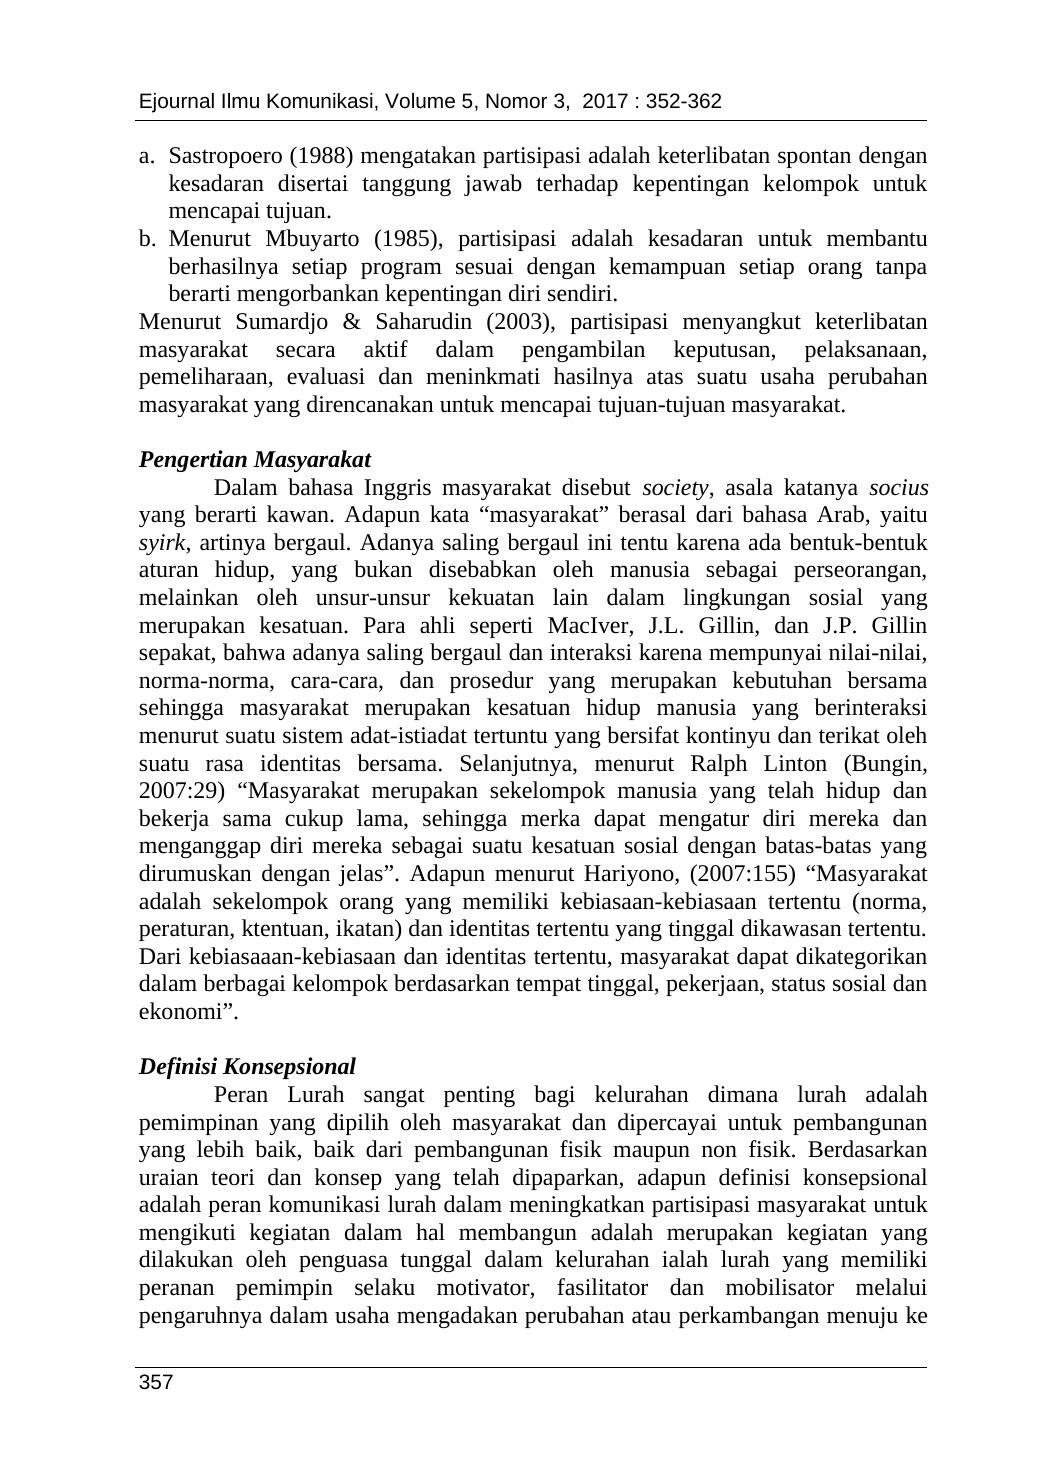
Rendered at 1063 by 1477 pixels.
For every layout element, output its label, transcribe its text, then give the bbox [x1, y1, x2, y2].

text Menurut Sumardjo & Saharudin (2003), partisipasi menyangkut keterlibatan masyarakat secara aktif dalam pengambilan keputusan, pelaksanaan, pemeliharaan, evaluasi dan meninkmati hasilnya atas suatu usaha perubahan masyarakat yang direncanakan untuk mencapai tujuan-tujuan masyarakat. [139, 307, 929, 417]
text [139, 1080, 929, 1328]
list Menurut Mbuyarto (1985), partisipasi adalah kesadaran untuk membantu berhasilnya setiap program sesuai dengan kemampuan setiap orang tanpa berarti mengorbankan kepentingan diri sendiri. [139, 224, 929, 307]
text Definisi Konsepsional [139, 1052, 929, 1080]
text Dalam bahasa Inggris masyarakat disebut society, asala katanya socius yang berarti kawan. Adapun kata “masyarakat” berasal dari bahasa Arab, yaitu syirk, artinya bergaul. Adanya saling bergaul ini tentu karena ada bentuk-bentuk aturan hidup, yang bukan disebabkan oleh manusia sebagai perseorangan, melainkan oleh unsur-unsur kekuatan lain dalam lingkungan sosial yang merupakan kesatuan. Para ahli seperti MacIver, J.L. Gillin, dan J.P. Gillin sepakat, bahwa adanya saling bergaul dan interaksi karena mempunyai nilai-nilai, norma-norma, cara-cara, dan prosedur yang merupakan kebutuhan bersama sehingga masyarakat merupakan kesatuan hidup manusia yang berinteraksi menurut suatu sistem adat-istiadat tertuntu yang bersifat kontinyu dan terikat oleh suatu rasa identitas bersama. Selanjutnya, menurut Ralph Linton (Bungin, 2007:29) “Masyarakat merupakan sekelompok manusia yang telah hidup dan bekerja sama cukup lama, sehingga merka dapat mengatur diri mereka dan menganggap diri mereka sebagai suatu kesatuan sosial dengan batas-batas yang dirumuskan dengan jelas”. Adapun menurut Hariyono, (2007:155) “Masyarakat adalah sekelompok orang yang memiliki kebiasaan-kebiasaan tertentu (norma, peraturan, ktentuan, ikatan) dan identitas tertentu yang tinggal dikawasan tertentu. Dari kebiasaaan-kebiasaan dan identitas tertentu, masyarakat dapat dikategorikan dalam berbagai kelompok berdasarkan tempat tinggal, pekerjaan, status sosial dan ekonomi”. [139, 473, 929, 1025]
list Sastropoero (1988) mengatakan partisipasi adalah keterlibatan spontan dengan kesadaran disertai tanggung jawab terhadap kepentingan kelompok untuk mencapai tujuan. [139, 141, 929, 224]
text Pengertian Masyarakat [139, 445, 929, 473]
